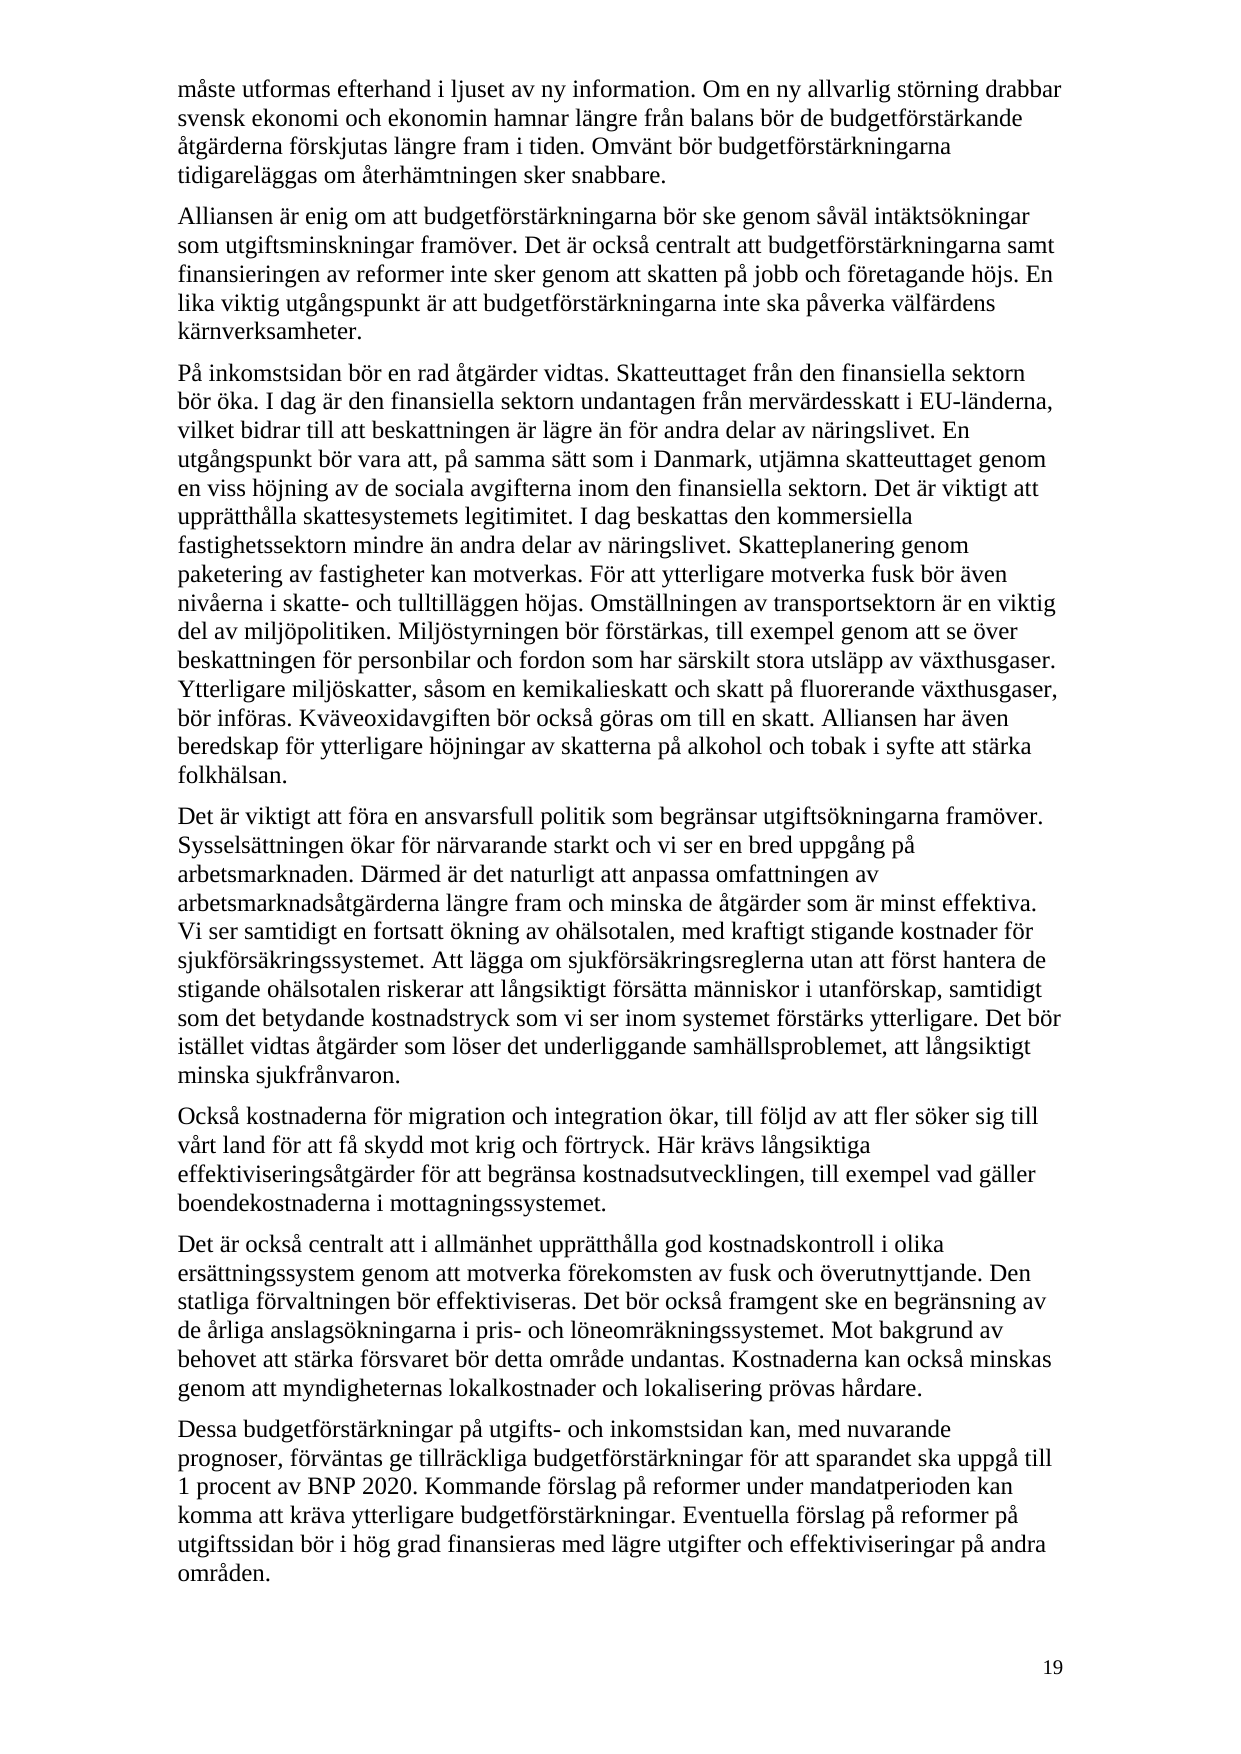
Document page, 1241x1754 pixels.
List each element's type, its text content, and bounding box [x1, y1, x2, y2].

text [177, 74, 1063, 189]
text Det är också centralt att i allmänhet upprätthålla god kostnadskontroll i olika ersättningssystem genom att motverka förekomsten av fusk och överutnyttjande. Den statliga förvaltningen bör effektiviseras. Det bör också framgent ske en begränsning av de årliga anslagsökningarna i pris- och löneomräkningssystemet. Mot bakgrund av behovet att stärka försvaret bör detta område undantas. Kostnaderna kan också minskas genom att myndigheternas lokalkostnader och lokalisering prövas hårdare. [177, 1229, 1063, 1401]
text Dessa budgetförstärkningar på utgifts- och inkomstsidan kan, med nuvarande prognoser, förväntas ge tillräckliga budgetförstärkningar för att sparandet ska uppgå till 1 procent av BNP 2020. Kommande förslag på reformer under mandatperioden kan komma att kräva ytterligare budgetförstärkningar. Eventuella förslag på reformer på utgiftssidan bör i hög grad finansieras med lägre utgifter och effektiviseringar på andra områden. [177, 1414, 1063, 1586]
text På inkomstsidan bör en rad åtgärder vidtas. Skatteuttaget från den finansiella sektorn bör öka. I dag är den finansiella sektorn undantagen från mervärdesskatt i EU-länderna, vilket bidrar till att beskattningen är lägre än för andra delar av näringslivet. En utgångspunkt bör vara att, på samma sätt som i Danmark, utjämna skatteuttaget genom en viss höjning av de sociala avgifterna inom den finansiella sektorn. Det är viktigt att upprätthålla skattesystemets legitimitet. I dag beskattas den kommersiella fastighetssektorn mindre än andra delar av näringslivet. Skatteplanering genom paketering av fastigheter kan motverkas. För att ytterligare motverka fusk bör även nivåerna i skatte- och tulltilläggen höjas. Omställningen av transportsektorn är en viktig del av miljöpolitiken. Miljöstyrningen bör förstärkas, till exempel genom att se över beskattningen för personbilar och fordon som har särskilt stora utsläpp av växthusgaser. Ytterligare miljöskatter, såsom en kemikalieskatt och skatt på fluorerande växthusgaser, bör införas. Kväveoxidavgiften bör också göras om till en skatt. Alliansen har även beredskap för ytterligare höjningar av skatterna på alkohol och tobak i syfte att stärka folkhälsan. [177, 358, 1063, 789]
text Det är viktigt att föra en ansvarsfull politik som begränsar utgiftsökningarna framöver. Sysselsättningen ökar för närvarande starkt och vi ser en bred uppgång på arbetsmarknaden. Därmed är det naturligt att anpassa omfattningen av arbetsmarknadsåtgärderna längre fram och minska de åtgärder som är minst effektiva. Vi ser samtidigt en fortsatt ökning av ohälsotalen, med kraftigt stigande kostnader för sjukförsäkringssystemet. Att lägga om sjukförsäkringsreglerna utan att först hantera de stigande ohälsotalen riskerar att långsiktigt försätta människor i utanförskap, samtidigt som det betydande kostnadstryck som vi ser inom systemet förstärks ytterligare. Det bör istället vidtas åtgärder som löser det underliggande samhällsproblemet, att långsiktigt minska sjukfrånvaron. [177, 801, 1063, 1089]
text Också kostnaderna för migration och integration ökar, till följd av att fler söker sig till vårt land för att få skydd mot krig och förtryck. Här krävs långsiktiga effektiviseringsåtgärder för att begränsa kostnadsutvecklingen, till exempel vad gäller boendekostnaderna i mottagningssystemet. [177, 1101, 1063, 1216]
text Alliansen är enig om att budgetförstärkningarna bör ske genom såväl intäktsökningar som utgiftsminskningar framöver. Det är också centralt att budgetförstärkningarna samt finansieringen av reformer inte sker genom att skatten på jobb och företagande höjs. En lika viktig utgångspunkt är att budgetförstärkningarna inte ska påverka välfärdens kärnverksamheter. [177, 201, 1063, 345]
